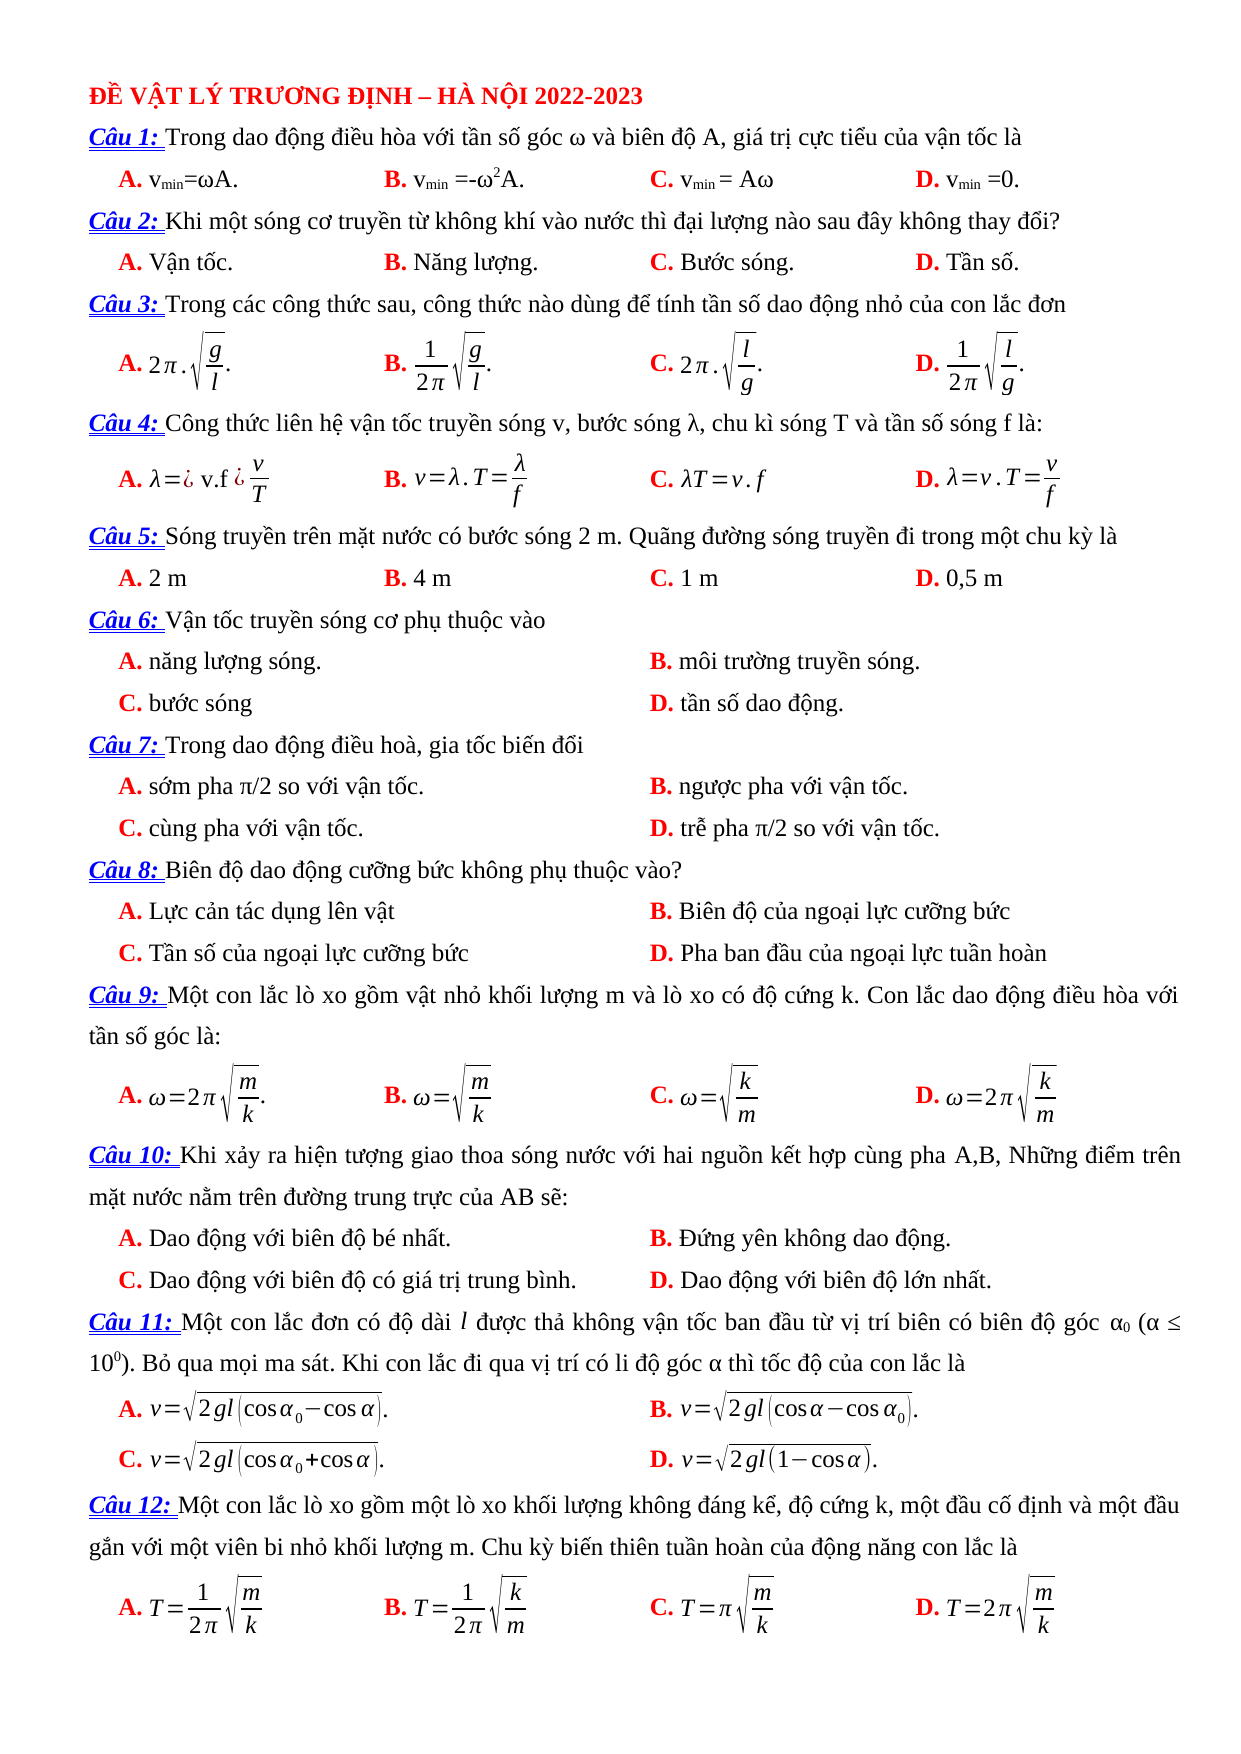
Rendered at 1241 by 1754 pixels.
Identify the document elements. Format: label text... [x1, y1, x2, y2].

text C. bước sóng D. tần số dao động. [88, 688, 1181, 717]
text Câu 12: Một con lắc lò xo gồm một lò xo khối lượng không đáng kể, độ cứng k, một đầu cố định và một đầu gắn với một viên bi nhỏ khối lượng m. Chu kỳ biến thiên tuần hoàn của động năng con lắc là [88, 1491, 1181, 1561]
text A. v.f B. C. D. [88, 449, 1181, 508]
text A. 2 m B. 4 m C. 1 m D. 0,5 m [88, 563, 1181, 592]
text Câu 7: Trong dao động điều hoà, gia tốc biến đổi [88, 730, 1181, 758]
text ĐỀ VẬT LÝ TRƯƠNG ĐỊNH – HÀ NỘI 2022-2023 [88, 81, 1181, 109]
text Câu 3: Trong các công thức sau, công thức nào dùng để tính tần số dao động nhỏ của con lắc đơn [88, 289, 1181, 318]
text C. . D. . [88, 1440, 1181, 1478]
text A. . B. . [88, 1390, 1181, 1427]
text A. Vận tốc. B. Năng lượng. C. Bước sóng. D. Tần số. [88, 247, 1181, 276]
text A. vmin=ωA. B. vmin =-ω2A. C. vmin = Aω D. vmin =0. [88, 164, 1181, 193]
text Câu 8: Biên độ dao động cưỡng bức không phụ thuộc vào? [88, 855, 1181, 883]
text A. . B. C. D. [88, 1063, 1181, 1127]
text Câu 4: Công thức liên hệ vận tốc truyền sóng v, bước sóng λ, chu kì sóng T và tần số sóng f là: [88, 408, 1181, 437]
text Câu 2: Khi một sóng cơ truyền từ không khí vào nước thì đại lượng nào sau đây không thay đổi? [88, 206, 1181, 234]
text A. . B. . C. . D. . [88, 331, 1181, 395]
text A. sớm pha π/2 so với vận tốc. B. ngược pha với vận tốc. [88, 771, 1181, 800]
text Câu 10: Khi xảy ra hiện tượng giao thoa sóng nước với hai nguồn kết hợp cùng pha A,B, Những điểm trên mặt nước nằm trên đường trung trực của AB sẽ: [88, 1140, 1181, 1210]
text Câu 9: Một con lắc lò xo gồm vật nhỏ khối lượng m và lò xo có độ cứng k. Con lắc dao động điều hòa với tần số góc là: [88, 980, 1181, 1050]
text Câu 11: Một con lắc đơn có độ dài được thả không vận tốc ban đầu từ vị trí biên có biên độ góc α0 (α ≤ 100). Bỏ qua mọi ma sát. Khi con lắc đi qua vị trí có li độ góc α thì tốc độ của con lắc là [88, 1307, 1181, 1377]
text A. Dao động với biên độ bé nhất. B. Đứng yên không dao động. [88, 1223, 1181, 1252]
text C. cùng pha với vận tốc. D. trễ pha π/2 so với vận tốc. [88, 813, 1181, 842]
text A. B. C. D. [88, 1574, 1181, 1638]
text Câu 5: Sóng truyền trên mặt nước có bước sóng 2 m. Quãng đường sóng truyền đi trong một chu kỳ là [88, 521, 1181, 550]
text C. Dao động với biên độ có giá trị trung bình. D. Dao động với biên độ lớn nhất. [88, 1265, 1181, 1294]
text C. Tần số của ngoại lực cưỡng bức D. Pha ban đầu của ngoại lực tuần hoàn [88, 938, 1181, 967]
text Câu 6: Vận tốc truyền sóng cơ phụ thuộc vào [88, 605, 1181, 633]
text A. Lực cản tác dụng lên vật B. Biên độ của ngoại lực cưỡng bức [88, 896, 1181, 925]
text Câu 1: Trong dao động điều hòa với tần số góc ω và biên độ A, giá trị cực tiểu của vận tốc là [88, 122, 1181, 151]
text A. năng lượng sóng. B. môi trường truyền sóng. [88, 646, 1181, 675]
